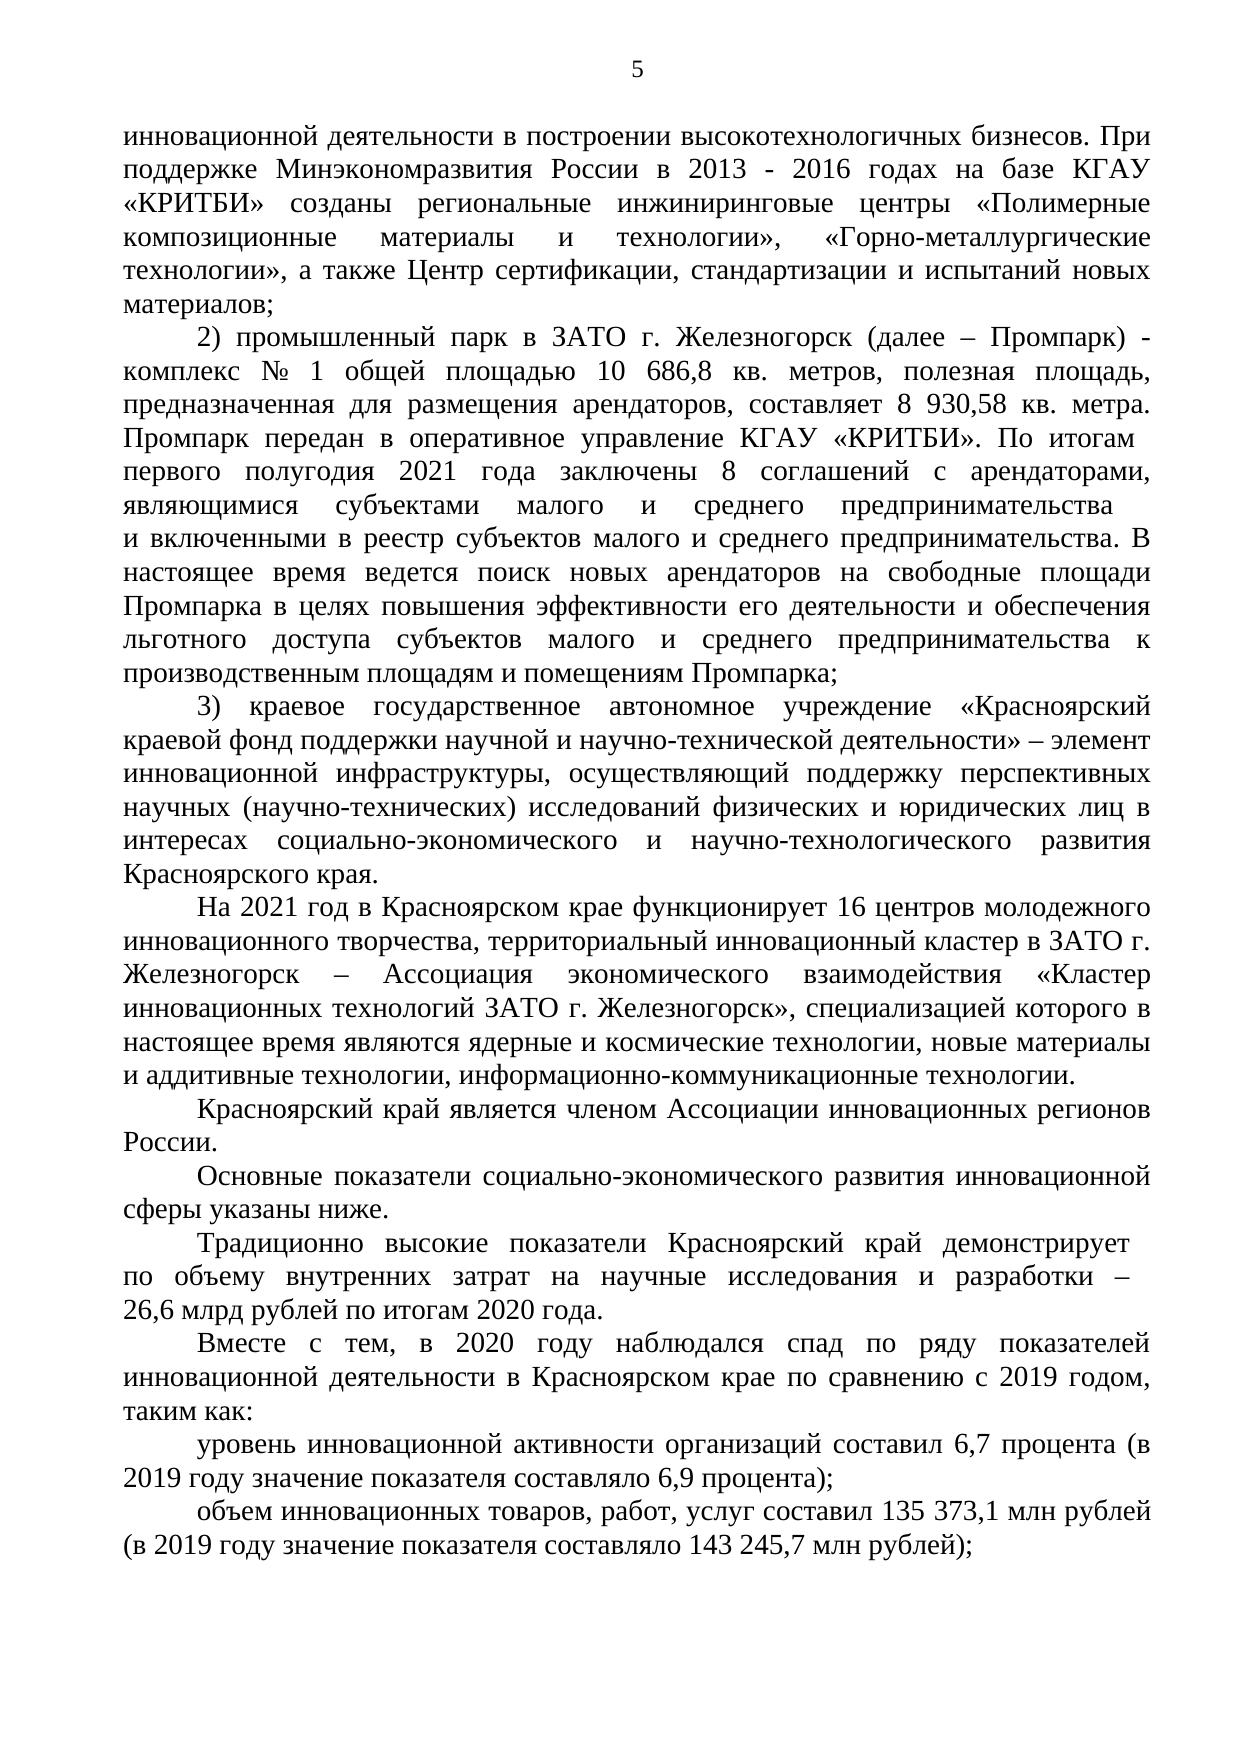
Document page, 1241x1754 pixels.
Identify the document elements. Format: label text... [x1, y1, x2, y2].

text 2) промышленный парк в ЗАТО г. Железногорск (далее – Промпарк) - комплекс № 1 общей площадью 10 686,8 кв. метров, полезная площадь, предназначенная для размещения арендаторов, составляет 8 930,58 кв. метра. Промпарк передан в оперативное управление КГАУ «КРИТБИ». По итогам первого полугодия 2021 года заключены 8 соглашений с арендаторами, являющимися субъектами малого и среднего предпринимательства и включенными в реестр субъектов малого и среднего предпринимательства. В настоящее время ведется поиск новых арендаторов на свободные площади Промпарка в целях повышения эффективности его деятельности и обеспечения льготного доступа субъектов малого и среднего предпринимательства к производственным площадям и помещениям Промпарка; [123, 319, 1152, 688]
text На 2021 год в Красноярском крае функционирует 16 центров молодежного инновационного творчества, территориальный инновационный кластер в ЗАТО г. Железногорск – Ассоциация экономического взаимодействия «Кластер инновационных технологий ЗАТО г. Железногорск», специализацией которого в настоящее время являются ядерные и космические технологии, новые материалы и аддитивные технологии, информационно-коммуникационные технологии. [123, 889, 1152, 1091]
text 3) краевое государственное автономное учреждение «Красноярский краевой фонд поддержки научной и научно-технической деятельности» – элемент инновационной инфраструктуры, осуществляющий поддержку перспективных научных (научно-технических) исследований физических и юридических лиц в интересах социально-экономического и научно-технологического развития Красноярского края. [123, 688, 1152, 889]
text Красноярский край является членом Ассоциации инновационных регионов России. [123, 1091, 1152, 1158]
text Традиционно высокие показатели Красноярский край демонстрирует по объему внутренних затрат на научные исследования и разработки – 26,6 млрд рублей по итогам 2020 года. [123, 1225, 1152, 1326]
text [123, 118, 1152, 319]
text объем инновационных товаров, работ, услуг составил 135 373,1 млн рублей (в 2019 году значение показателя составляло 143 245,7 млн рублей); [123, 1493, 1152, 1560]
text уровень инновационной активности организаций составил 6,7 процента (в 2019 году значение показателя составляло 6,9 процента); [123, 1426, 1152, 1493]
text Вместе с тем, в 2020 году наблюдался спад по ряду показателей инновационной деятельности в Красноярском крае по сравнению с 2019 годом, таким как: [123, 1326, 1152, 1426]
text Основные показатели социально-экономического развития инновационной сферы указаны ниже. [123, 1158, 1152, 1225]
